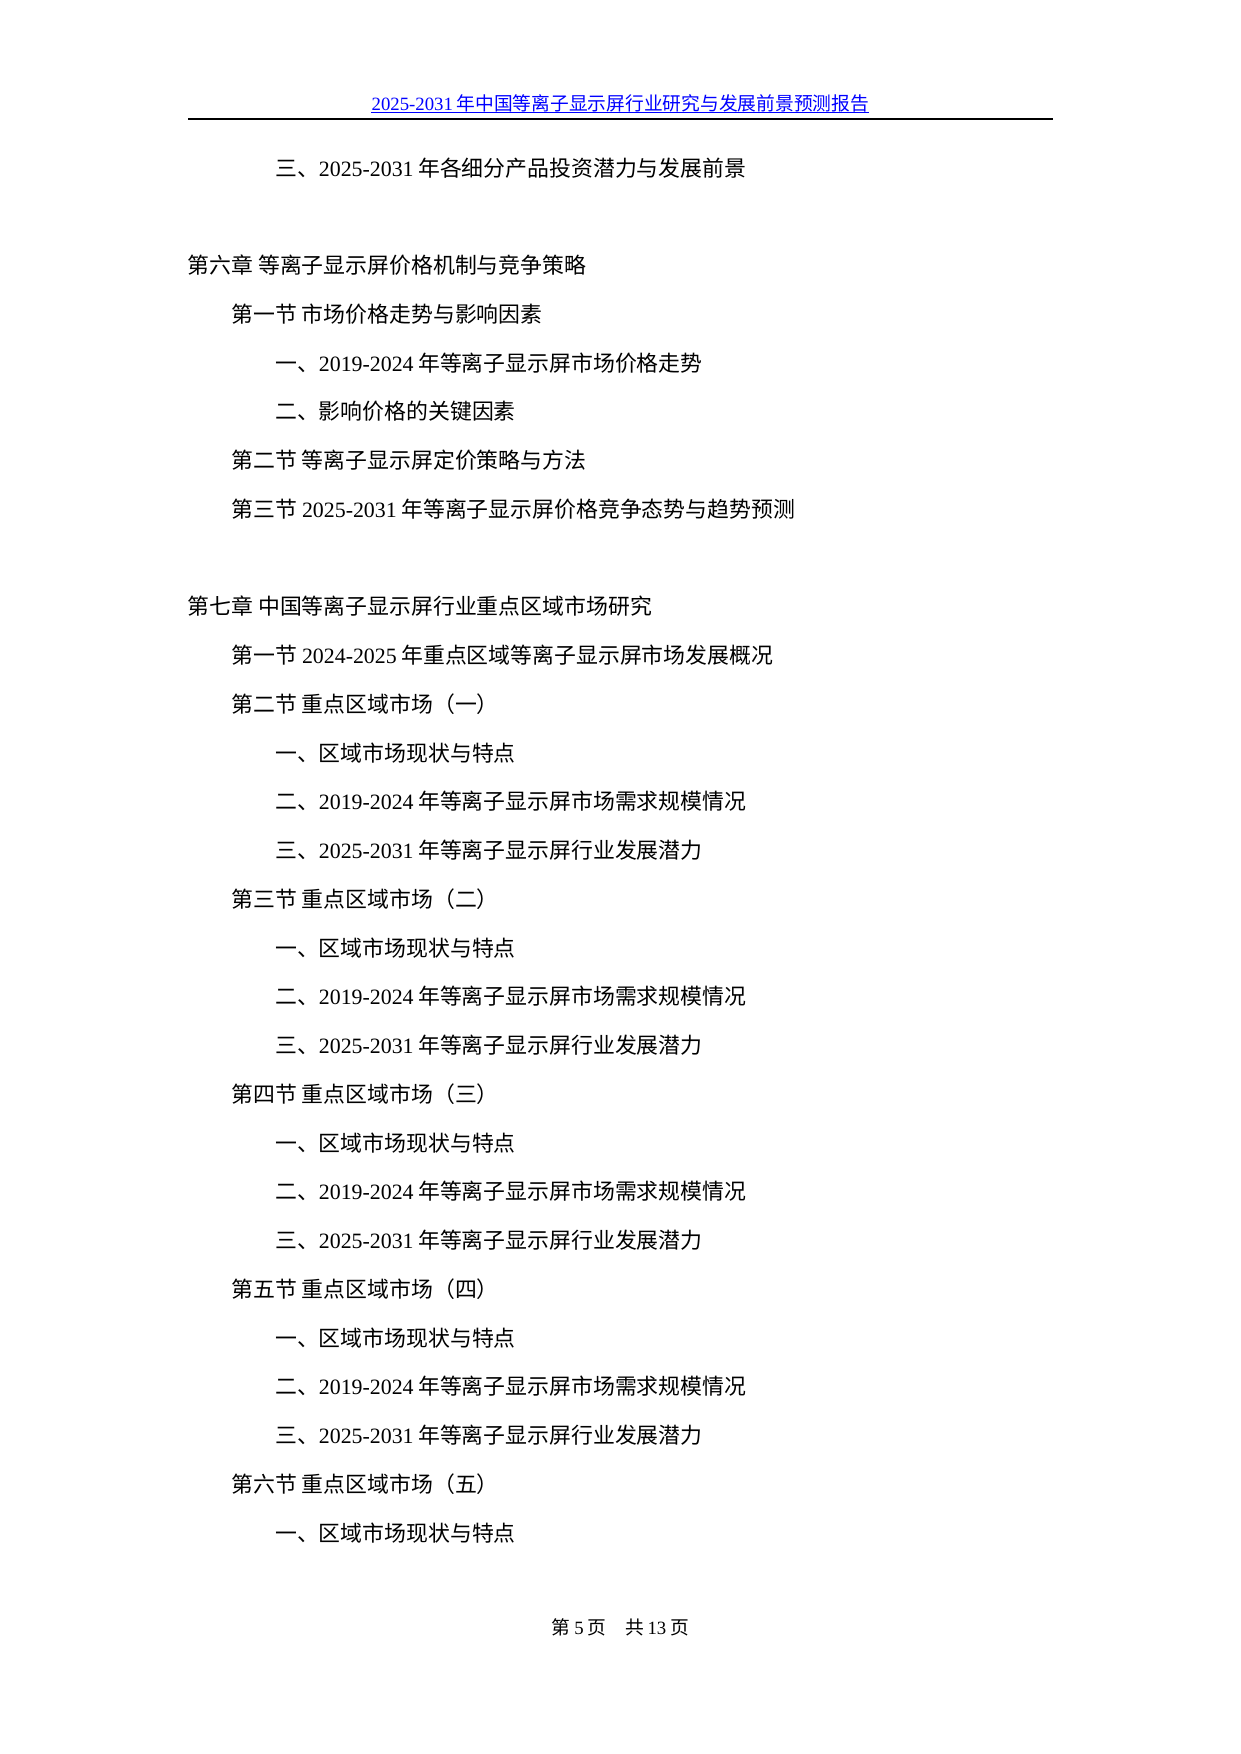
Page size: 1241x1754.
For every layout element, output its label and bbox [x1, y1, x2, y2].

text [187, 150, 1053, 1548]
